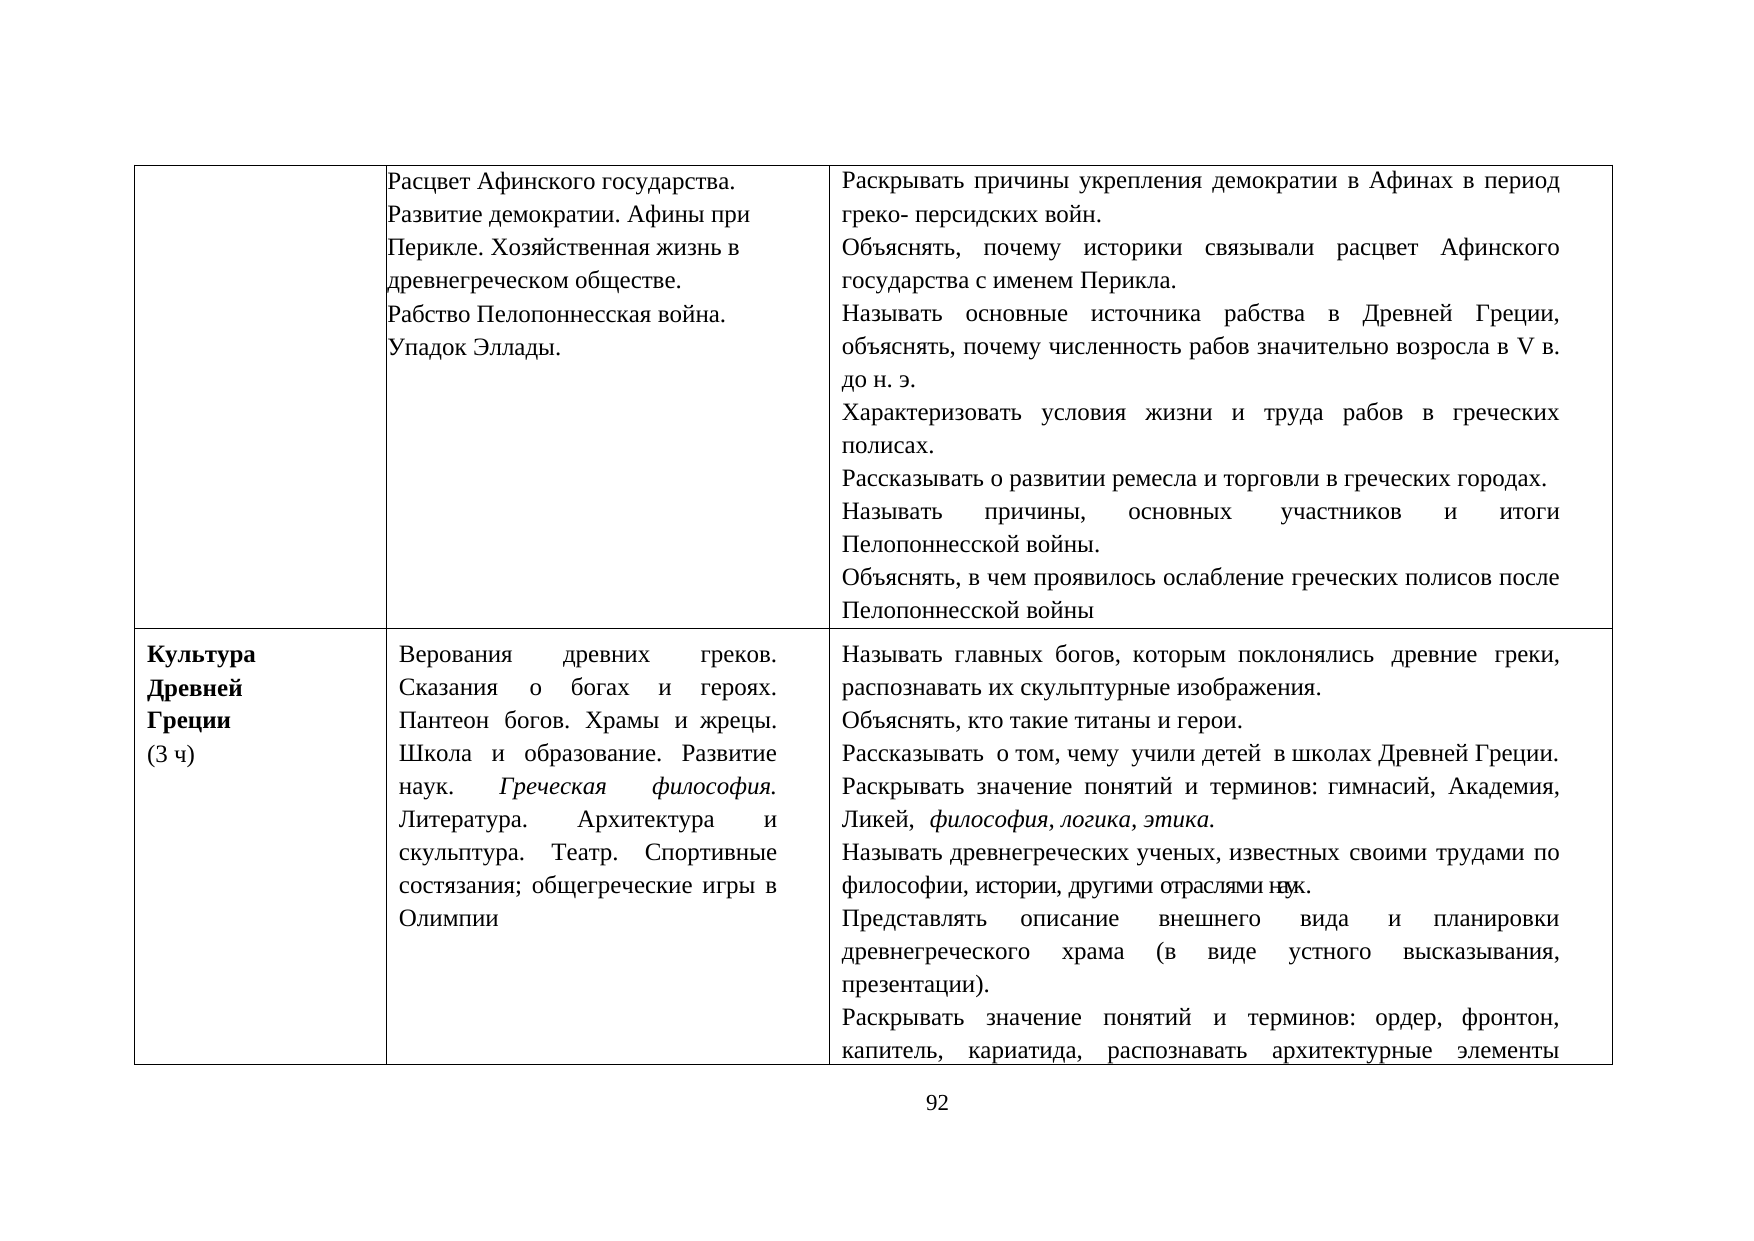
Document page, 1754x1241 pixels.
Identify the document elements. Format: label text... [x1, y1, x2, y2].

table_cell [135, 629, 386, 1064]
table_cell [830, 629, 1612, 1064]
table_cell Расцвет Афинского государства. Развитие демократии. Афины при Перикле. Хозяйственная жизнь в древнегреческом обществе. Рабство Пелопоннесская война. Упадок Эллады. [387, 166, 829, 627]
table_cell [387, 629, 829, 1064]
table_cell Раскрывать причины укрепления демократии в Афинах в период греко- персидских войн. Объяснять, почему историки связывали расцвет Афинского государства с именем Перикла. Называть основные источника рабства в Древней Греции, объяснять, почему численность рабов значительно возросла в V в. до н. э. Характеризовать условия жизни и труда рабов в греческих полисах. Рассказывать о развитии ремесла и торговли в греческих городах. Называть причины, основных участников и итоги Пелопоннесской войны. Объяснять, в чем проявилось ослабление греческих полисов после Пелопоннесской войны [830, 166, 1612, 627]
table_cell [135, 166, 386, 627]
